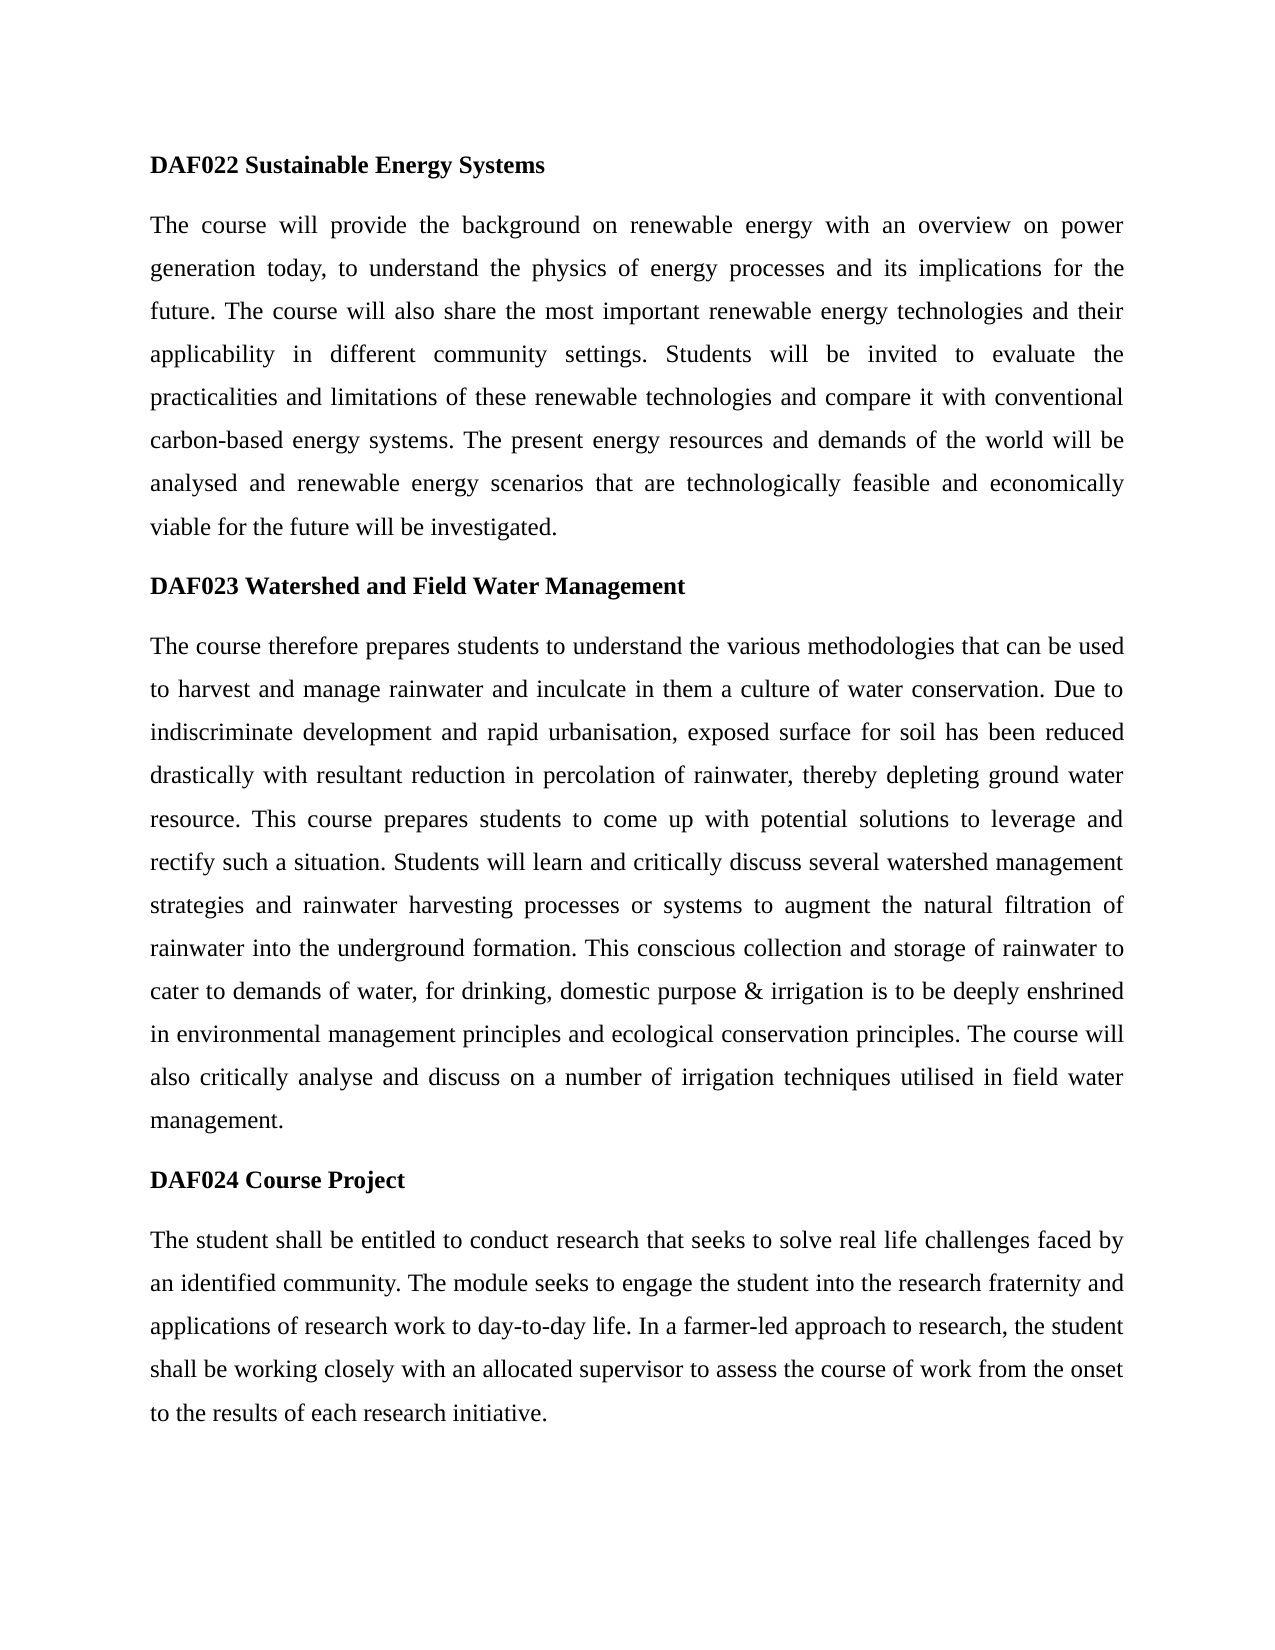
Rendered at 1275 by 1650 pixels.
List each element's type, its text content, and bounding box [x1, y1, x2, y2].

text The course will provide the background on renewable energy with an overview on power generation today, to understand the physics of energy processes and its implications for the future. The course will also share the most important renewable energy technologies and their applicability in different community settings. Students will be invited to evaluate the practicalities and limitations of these renewable technologies and compare it with conventional carbon-based energy systems. The present energy resources and demands of the world will be analysed and renewable energy scenarios that are technologically feasible and economically viable for the future will be investigated. [150, 210, 1125, 540]
text The student shall be entitled to conduct research that seeks to solve real life challenges faced by an identified community. The module seeks to engage the student into the research fraternity and applications of research work to day-to-day life. In a farmer-led approach to research, the student shall be working closely with an allocated supervisor to assess the course of work from the onset to the results of each research initiative. [150, 1225, 1125, 1426]
text The course therefore prepares students to understand the various methodologies that can be used to harvest and manage rainwater and inculcate in them a culture of water conservation. Due to indiscriminate development and rapid urbanisation, exposed surface for soil has been reduced drastically with resultant reduction in percolation of rainwater, thereby depleting ground water resource. This course prepares students to come up with potential solutions to leverage and rectify such a situation. Students will learn and critically discuss several watershed management strategies and rainwater harvesting processes or systems to augment the natural filtration of rainwater into the underground formation. This conscious collection and storage of rainwater to cater to demands of water, for drinking, domestic purpose & irrigation is to be deeply enshrined in environmental management principles and ecological conservation principles. The course will also critically analyse and discuss on a number of irrigation techniques utilised in field water management. [150, 631, 1125, 1134]
text DAF024 Course Project [150, 1165, 1125, 1194]
text DAF023 Watershed and Field Water Management [150, 571, 1125, 600]
text DAF022 Sustainable Energy Systems [150, 150, 1125, 179]
